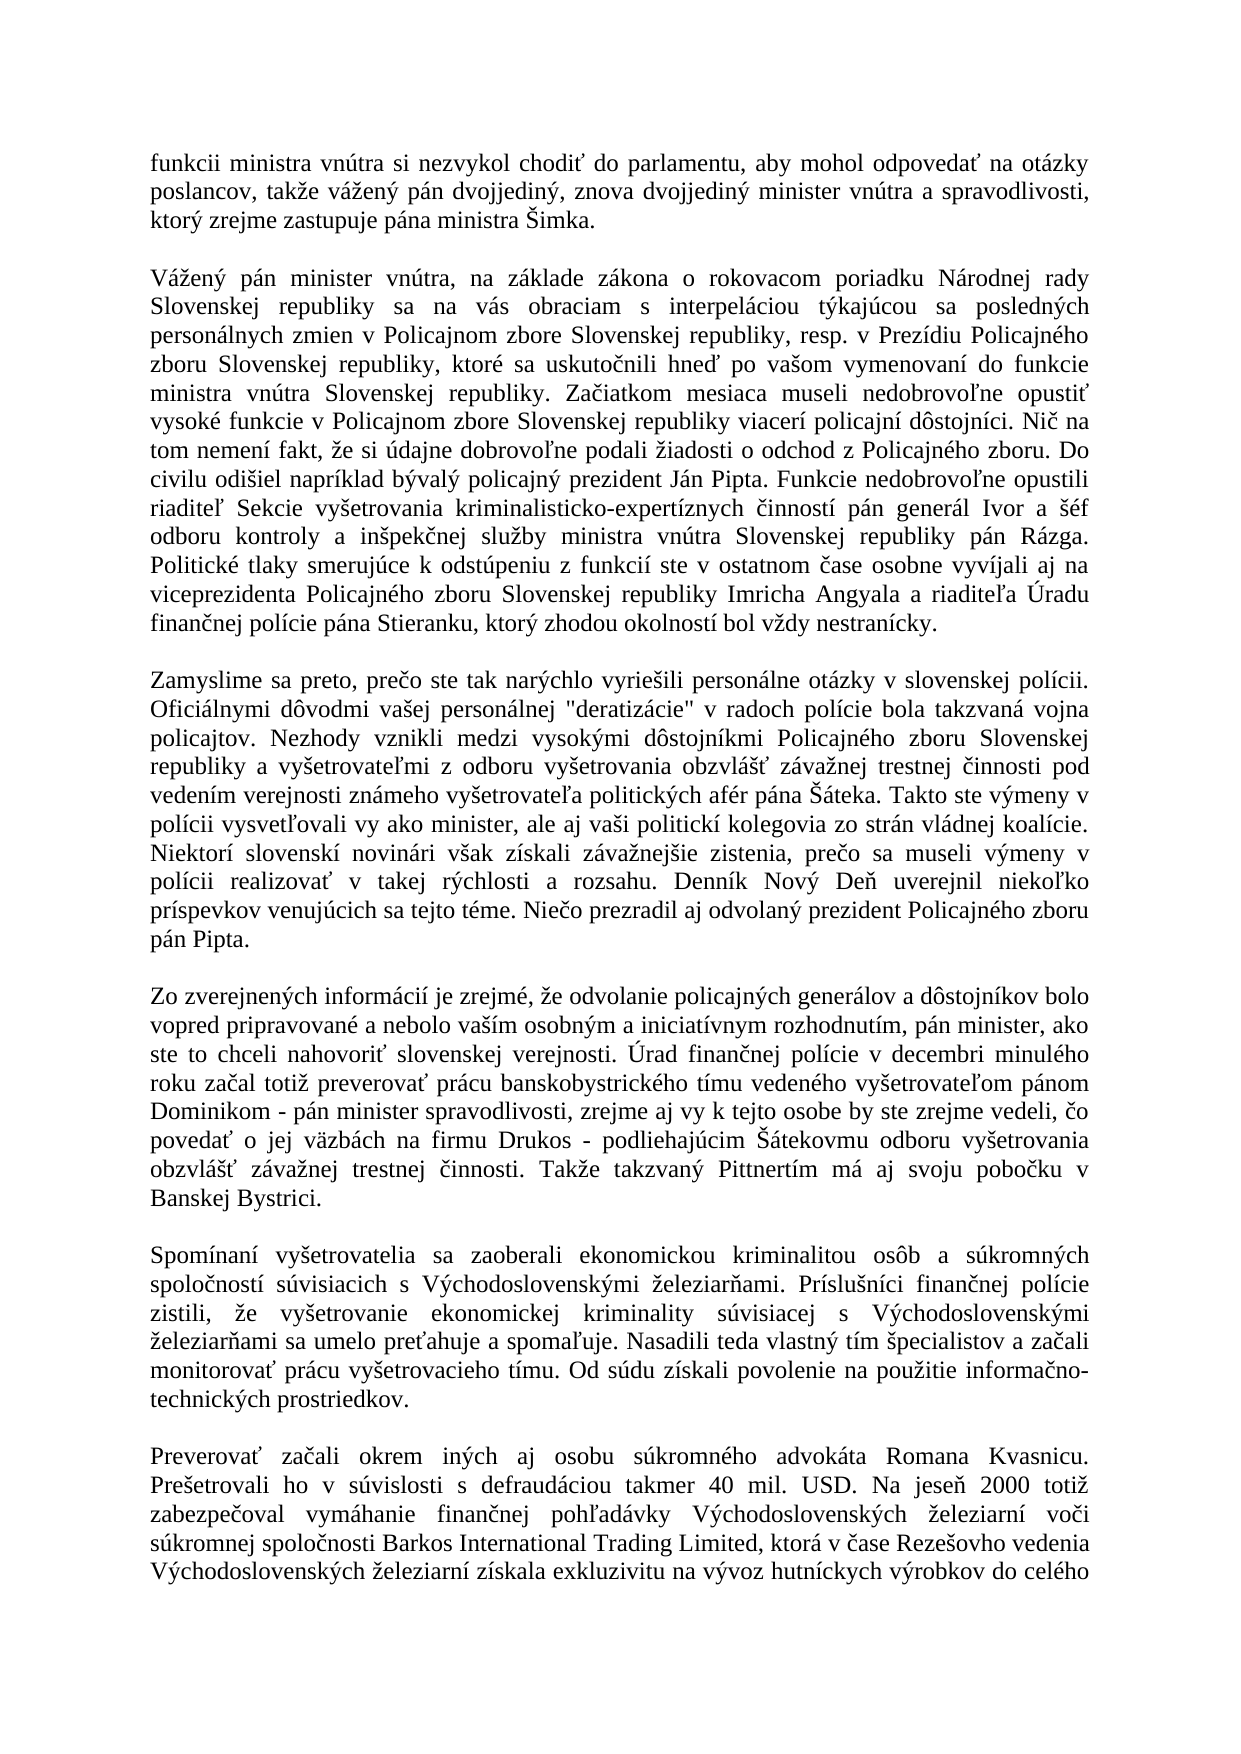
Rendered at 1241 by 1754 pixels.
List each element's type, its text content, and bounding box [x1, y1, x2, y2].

text Zo zverejnených informácií je zrejmé, že odvolanie policajných generálov a dôstojníkov bolo vopred pripravované a nebolo vaším osobným a iniciatívnym rozhodnutím, pán minister, ako ste to chceli nahovoriť slovenskej verejnosti. Úrad finančnej polície v decembri minulého roku začal totiž preverovať prácu banskobystrického tímu vedeného vyšetrovateľom pánom Dominikom - pán minister spravodlivosti, zrejme aj vy k tejto osobe by ste zrejme vedeli, čo povedať o jej väzbách na firmu Drukos - podliehajúcim Šátekovmu odboru vyšetrovania obzvlášť závažnej trestnej činnosti. Takže takzvaný Pittnertím má aj svoju pobočku v Banskej Bystrici. [150, 981, 1090, 1211]
text Zamyslime sa preto, prečo ste tak narýchlo vyriešili personálne otázky v slovenskej polícii. Oficiálnymi dôvodmi vašej personálnej "deratizácie" v radoch polície bola takzvaná vojna policajtov. Nezhody vznikli medzi vysokými dôstojníkmi Policajného zboru Slovenskej republiky a vyšetrovateľmi z odboru vyšetrovania obzvlášť závažnej trestnej činnosti pod vedením verejnosti známeho vyšetrovateľa politických afér pána Šáteka. Takto ste výmeny v polícii vysvetľovali vy ako minister, ale aj vaši politickí kolegovia zo strán vládnej koalície. Niektorí slovenskí novinári však získali závažnejšie zistenia, prečo sa museli výmeny v polícii realizovať v takej rýchlosti a rozsahu. Denník Nový Deň uverejnil niekoľko príspevkov venujúcich sa tejto téme. Niečo prezradil aj odvolaný prezident Policajného zboru pán Pipta. [150, 665, 1090, 953]
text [150, 148, 1090, 234]
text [150, 1441, 1090, 1585]
text Spomínaní vyšetrovatelia sa zaoberali ekonomickou kriminalitou osôb a súkromných spoločností súvisiacich s Východoslovenskými železiarňami. Príslušníci finančnej polície zistili, že vyšetrovanie ekonomickej kriminality súvisiacej s Východoslovenskými železiarňami sa umelo preťahuje a spomaľuje. Nasadili teda vlastný tím špecialistov a začali monitorovať prácu vyšetrovacieho tímu. Od súdu získali povolenie na použitie informačno-technických prostriedkov. [150, 1240, 1090, 1413]
text Vážený pán minister vnútra, na základe zákona o rokovacom poriadku Národnej rady Slovenskej republiky sa na vás obraciam s interpeláciou týkajúcou sa posledných personálnych zmien v Policajnom zbore Slovenskej republiky, resp. v Prezídiu Policajného zboru Slovenskej republiky, ktoré sa uskutočnili hneď po vašom vymenovaní do funkcie ministra vnútra Slovenskej republiky. Začiatkom mesiaca museli nedobrovoľne opustiť vysoké funkcie v Policajnom zbore Slovenskej republiky viacerí policajní dôstojníci. Nič na tom nemení fakt, že si údajne dobrovoľne podali žiadosti o odchod z Policajného zboru. Do civilu odišiel napríklad bývalý policajný prezident Ján Pipta. Funkcie nedobrovoľne opustili riaditeľ Sekcie vyšetrovania kriminalisticko-expertíznych činností pán generál Ivor a šéf odboru kontroly a inšpekčnej služby ministra vnútra Slovenskej republiky pán Rázga. Politické tlaky smerujúce k odstúpeniu z funkcií ste v ostatnom čase osobne vyvíjali aj na viceprezidenta Policajného zboru Slovenskej republiky Imricha Angyala a riaditeľa Úradu finančnej polície pána Stieranku, ktorý zhodou okolností bol vždy nestranícky. [150, 263, 1090, 636]
